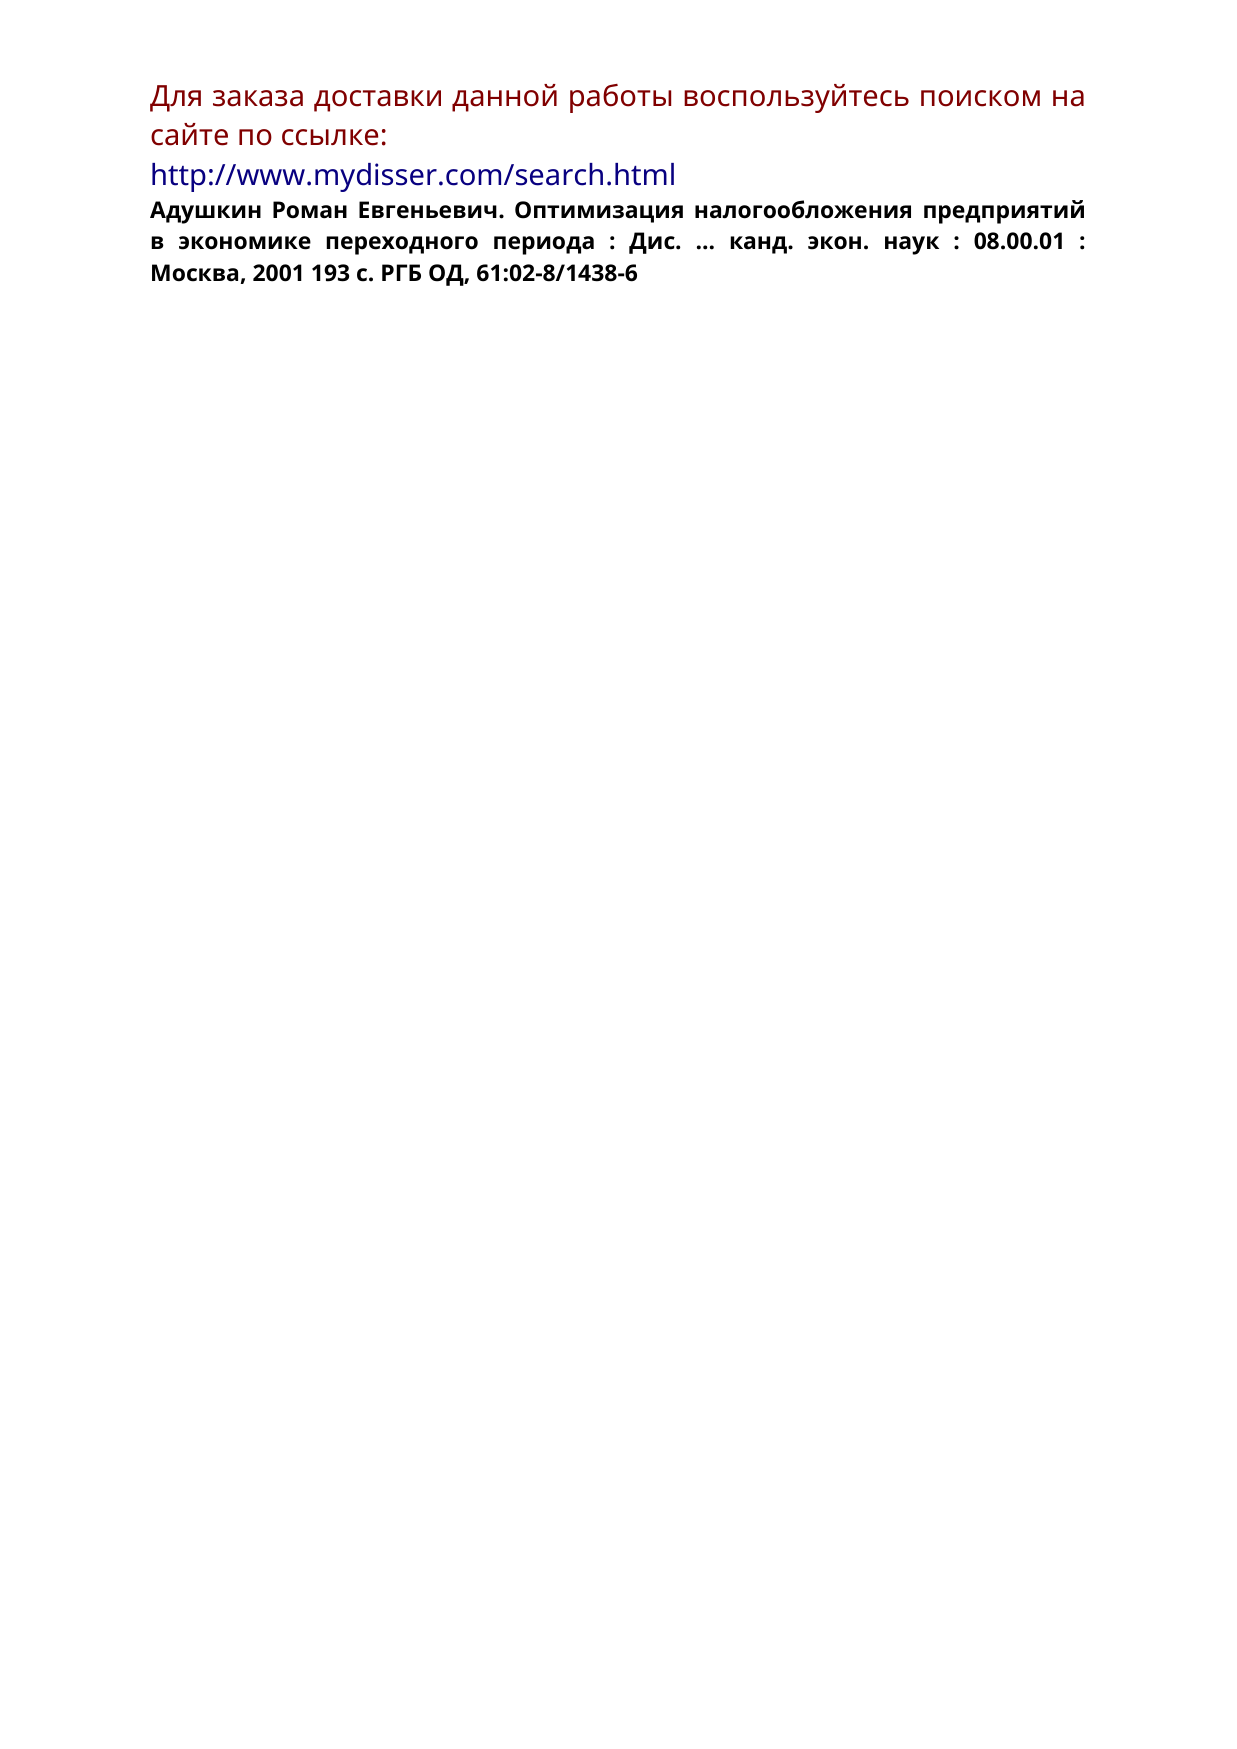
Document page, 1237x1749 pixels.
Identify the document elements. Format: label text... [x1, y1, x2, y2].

text Адушкин Роман Евгеньевич. Оптимизация налогообложения предприятий в экономике переходного периода : Дис. ... канд. экон. наук : 08.00.01 : Москва, 2001 193 c. РГБ ОД, 61:02-8/1438-6 [150, 194, 1086, 288]
